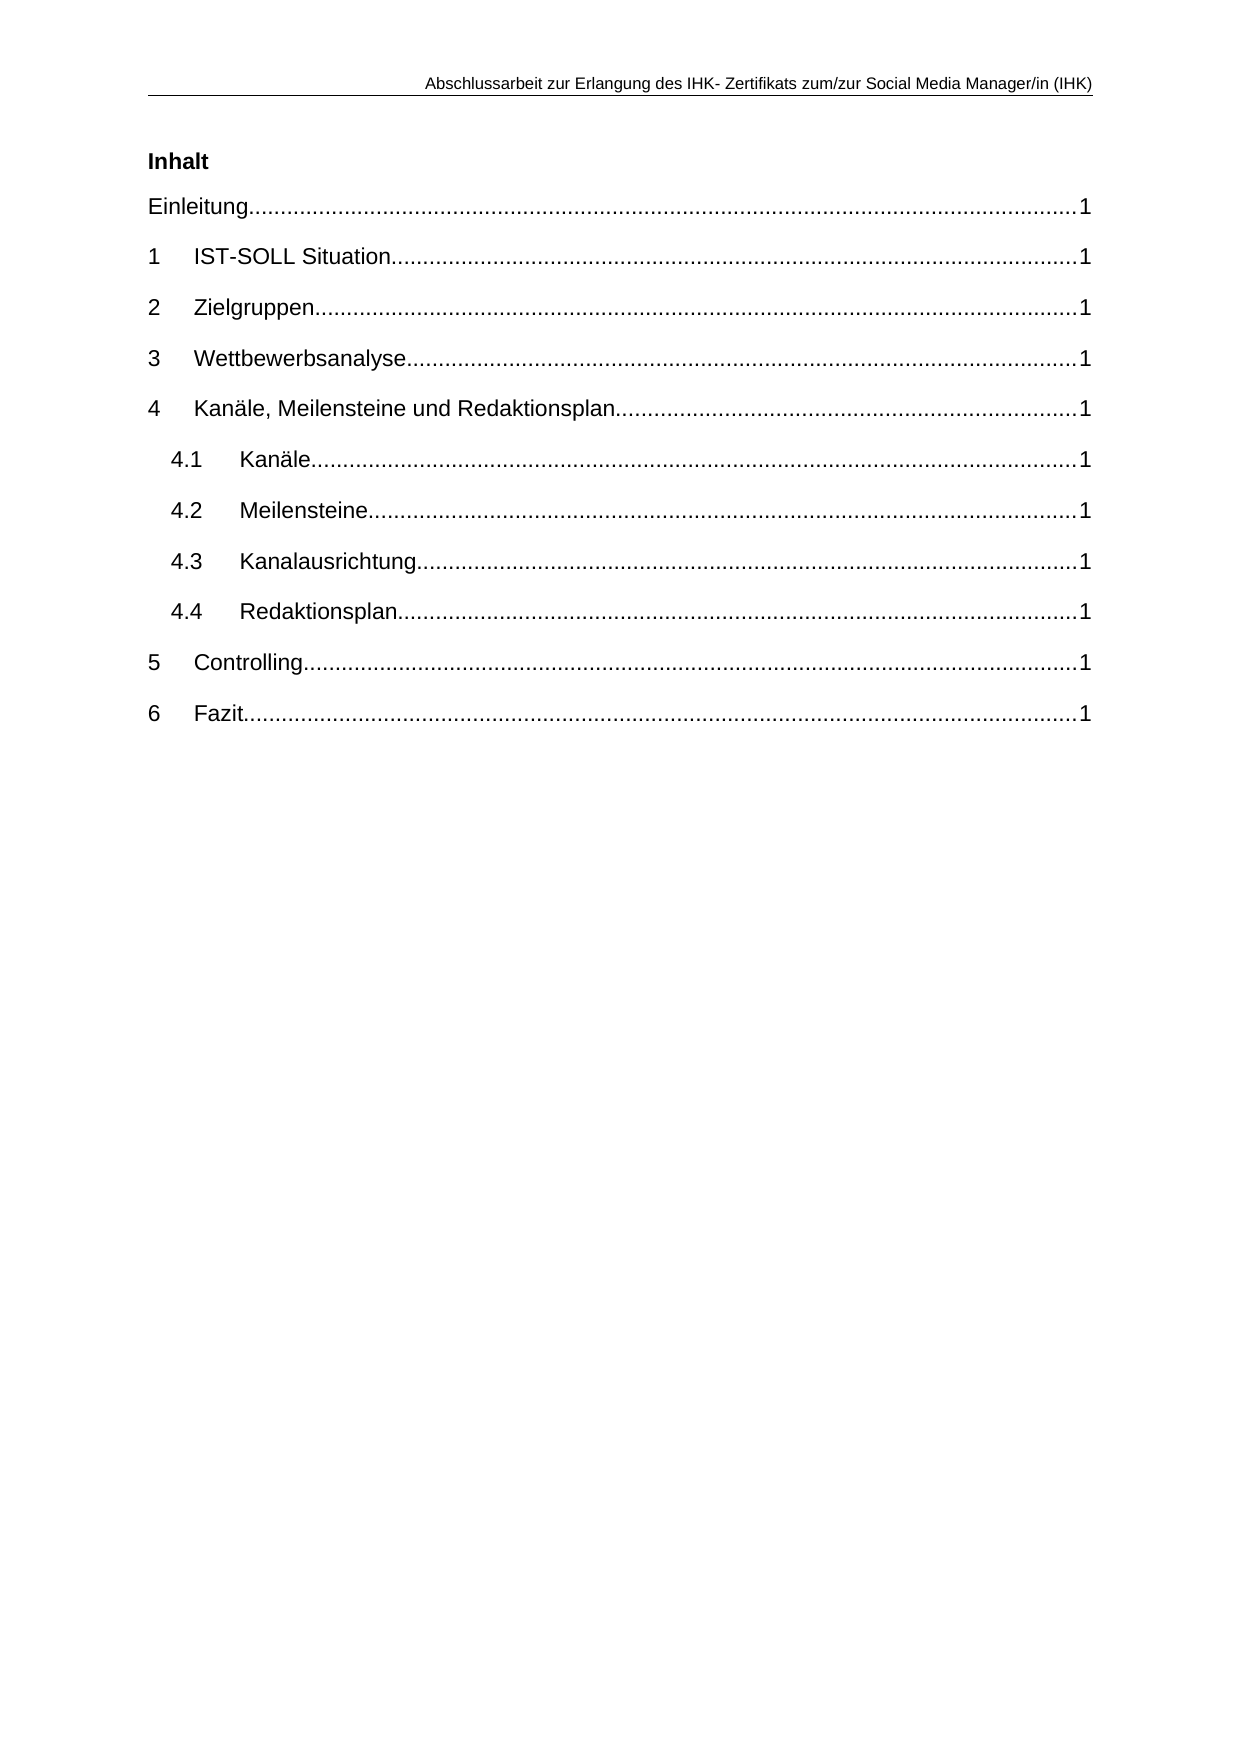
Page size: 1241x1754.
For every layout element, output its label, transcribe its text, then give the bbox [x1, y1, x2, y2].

text 6 Fazit 1 [148, 700, 1093, 726]
text 4.4 Redaktionsplan 1 [171, 598, 1093, 625]
text 4.2 Meilensteine 1 [171, 497, 1093, 523]
text Einleitung 1 [148, 193, 1093, 220]
text Inhalt [148, 148, 1093, 174]
text 5 Controlling 1 [148, 649, 1093, 675]
text 4.3 Kanalausrichtung 1 [171, 548, 1093, 574]
text 3 Wettbewerbsanalyse 1 [148, 345, 1093, 371]
text 2 Zielgruppen 1 [148, 294, 1093, 320]
text 4 Kanäle, Meilensteine und Redaktionsplan 1 [148, 395, 1093, 422]
text 4.1 Kanäle 1 [171, 446, 1093, 472]
text 1 IST-SOLL Situation 1 [148, 243, 1093, 269]
